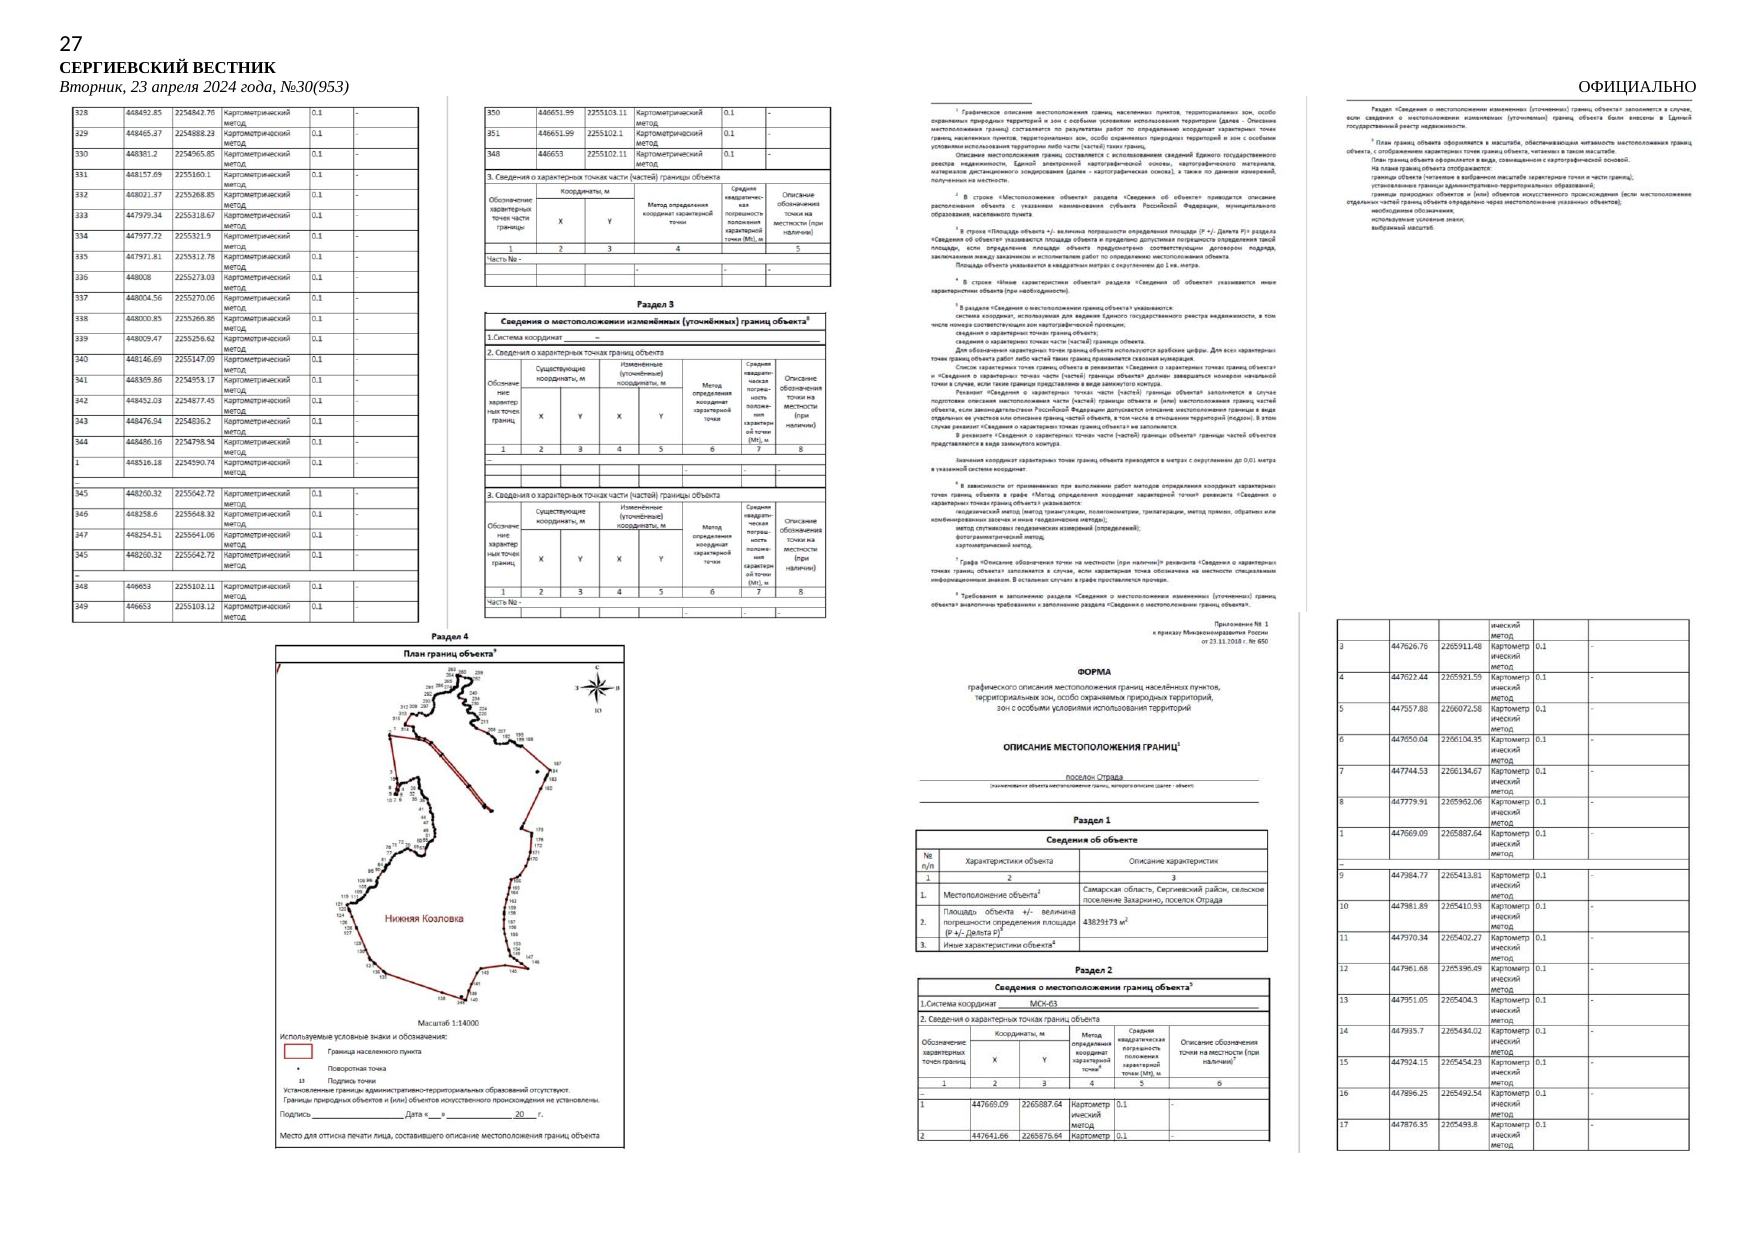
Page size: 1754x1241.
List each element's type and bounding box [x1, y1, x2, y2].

picture [915, 96, 1698, 1153]
picture [59, 96, 842, 1154]
